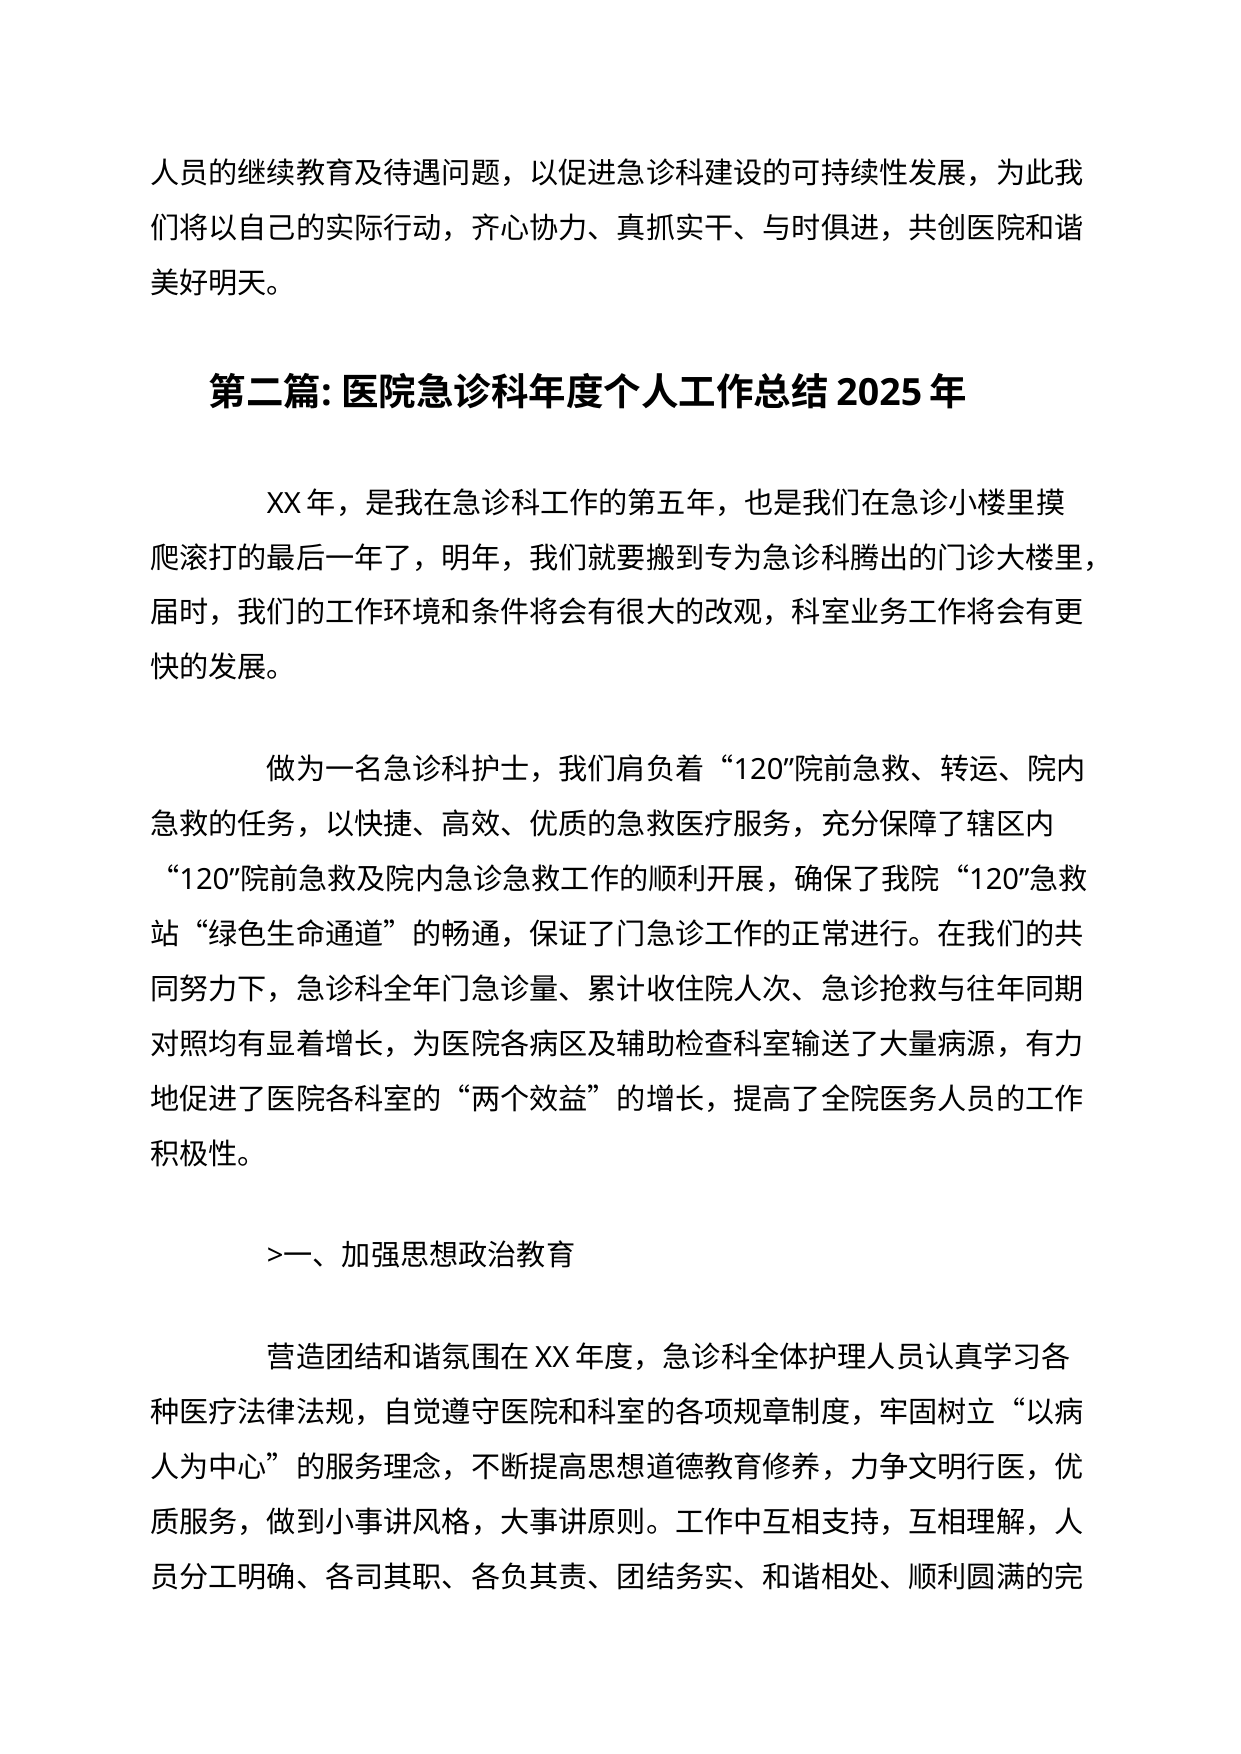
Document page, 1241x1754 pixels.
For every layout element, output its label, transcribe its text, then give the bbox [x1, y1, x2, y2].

text >一、加强思想政治教育 [150, 1232, 1090, 1274]
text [150, 1334, 1090, 1596]
text 做为一名急诊科护士，我们肩负着“120”院前急救、转运、院内急救的任务，以快捷、高效、优质的急救医疗服务，充分保障了辖区内“120”院前急救及院内急诊急救工作的顺利开展，确保了我院“120”急救站“绿色生命通道”的畅通，保证了门急诊工作的正常进行。在我们的共同努力下，急诊科全年门急诊量、累计收住院人次、急诊抢救与往年同期对照均有显着增长，为医院各病区及辅助检查科室输送了大量病源，有力地促进了医院各科室的“两个效益”的增长，提高了全院医务人员的工作积极性。 [150, 746, 1090, 1172]
text 第二篇: 医院急诊科年度个人工作总结2025年 [150, 362, 1090, 416]
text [150, 150, 1090, 302]
text XX年，是我在急诊科工作的第五年，也是我们在急诊小楼里摸爬滚打的最后一年了，明年，我们就要搬到专为急诊科腾出的门诊大楼里，届时，我们的工作环境和条件将会有很大的改观，科室业务工作将会有更快的发展。 [150, 479, 1090, 686]
